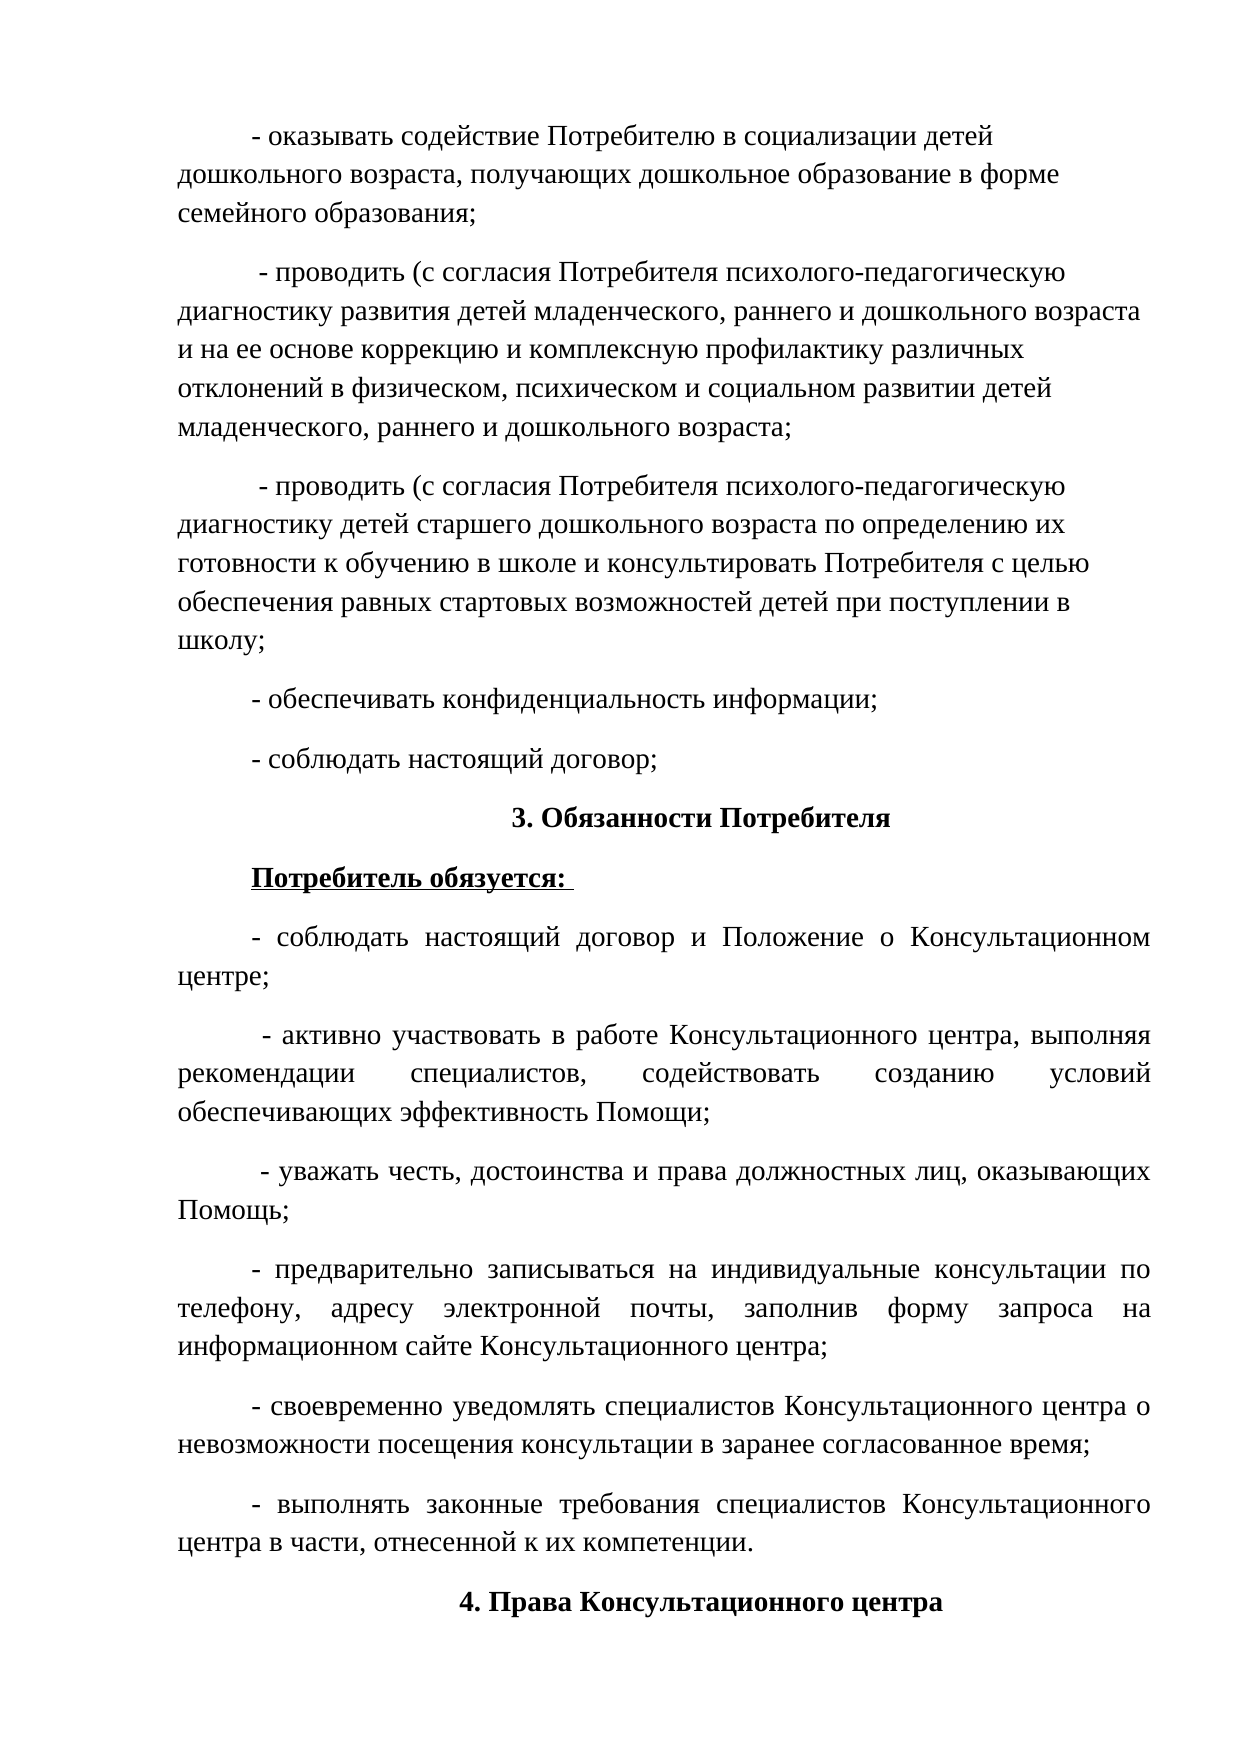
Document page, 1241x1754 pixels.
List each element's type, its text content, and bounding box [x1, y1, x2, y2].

text - оказывать содействие Потребителю в социализации детей дошкольного возраста, получающих дошкольное образование в форме семейного образования; [177, 118, 1152, 229]
text - проводить (с согласия Потребителя психолого-педагогическую диагностику развития детей младенческого, раннего и дошкольного возраста и на ее основе коррекцию и комплексную профилактику различных отклонений в физическом, психическом и социальном развитии детей младенческого, раннего и дошкольного возраста; [177, 254, 1152, 442]
text Потребитель обязуется: [177, 860, 1152, 893]
text - проводить (с согласия Потребителя психолого-педагогическую диагностику детей старшего дошкольного возраста по определению их готовности к обучению в школе и консультировать Потребителя с целью обеспечения равных стартовых возможностей детей при поступлении в школу; [177, 468, 1152, 656]
text - выполнять законные требования специалистов Консультационного центра в части, отнесенной к их компетенции. [177, 1486, 1152, 1558]
text - соблюдать настоящий договор; [177, 741, 1152, 774]
text 3. Обязанности Потребителя [177, 800, 1152, 834]
text - предварительно записываться на индивидуальные консультации по телефону, адресу электронной почты, заполнив форму запроса на информационном сайте Консультационного центра; [177, 1251, 1152, 1362]
text - уважать честь, достоинства и права должностных лиц, оказывающих Помощь; [177, 1153, 1152, 1226]
text - своевременно уведомлять специалистов Консультационного центра о невозможности посещения консультации в заранее согласованное время; [177, 1388, 1152, 1460]
text - соблюдать настоящий договор и Положение о Консультационном центре; [177, 919, 1152, 991]
text - обеспечивать конфиденциальность информации; [177, 682, 1152, 715]
text 4. Права Консультационного центра [177, 1584, 1152, 1617]
text - активно участвовать в работе Консультационного центра, выполняя рекомендации специалистов, содействовать созданию условий обеспечивающих эффективность Помощи; [177, 1017, 1152, 1128]
